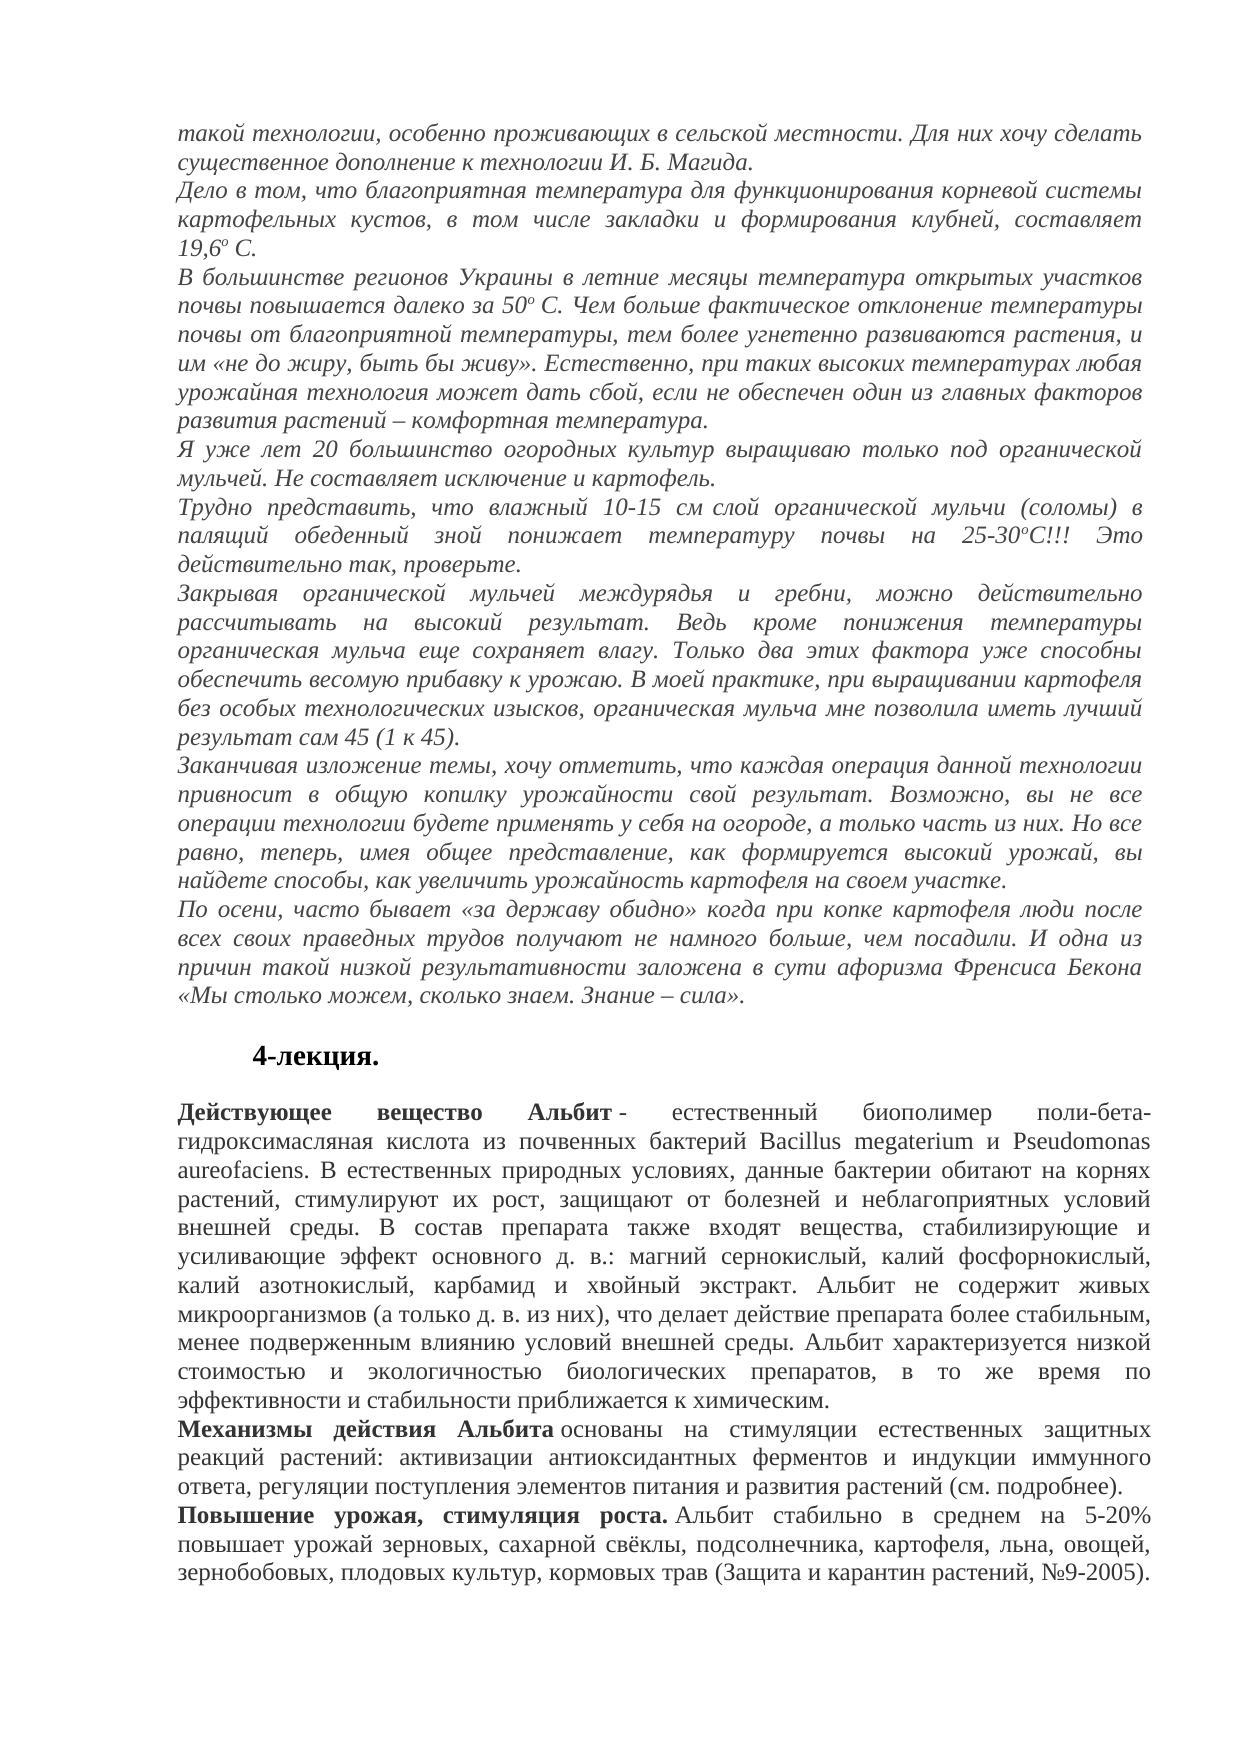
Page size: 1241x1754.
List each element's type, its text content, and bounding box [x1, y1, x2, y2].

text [177, 1500, 1152, 1586]
text По осени, часто бывает «за державу обидно» когда при копке картофеля люди после всех своих праведных трудов получают не намного больше, чем посадили. И одна из причин такой низкой результативности заложена в сути афоризма Френсиса Бекона «Мы столько можем, сколько знаем. Знание – сила». [177, 894, 1146, 1009]
text Дело в том, что благоприятная температура для функционирования корневой системы картофельных кустов, в том числе закладки и формирования клубней, составляет 19,6о С. [177, 176, 1146, 262]
list 4-лекция. [252, 1038, 1152, 1072]
text Заканчивая изложение темы, хочу отметить, что каждая операция данной технологии привносит в общую копилку урожайности свой результат. Возможно, вы не все операции технологии будете применять у себя на огороде, а только часть из них. Но все равно, теперь, имея общее представление, как формируется высокий урожай, вы найдете способы, как увеличить урожайность картофеля на своем участке. [177, 751, 1146, 894]
text Закрывая органической мульчей междурядья и гребни, можно действительно рассчитывать на высокий результат. Ведь кроме понижения температуры органическая мульча еще сохраняет влагу. Только два этих фактора уже способны обеспечить весомую прибавку к урожаю. В моей практике, при выращивании картофеля без особых технологических изысков, органическая мульча мне позволила иметь лучший результат сам 45 (1 к 45). [177, 578, 1146, 751]
text Действующее вещество Альбит - естественный биополимер поли-бета-гидроксимасляная кислота из почвенных бактерий Bacillus megaterium и Pseudomonas aureofaciens. В естественных природных условиях, данные бактерии обитают на корнях растений, стимулируют их рост, защищают от болезней и неблагоприятных условий внешней среды. В состав препарата также входят вещества, стабилизирующие и усиливающие эффект основного д. в.: магний сернокислый, калий фосфорнокислый, калий азотнокислый, карбамид и хвойный экстракт. Альбит не содержит живых микроорганизмов (а только д. в. из них), что делает действие препарата более стабильным, менее подверженным влиянию условий внешней среды. Альбит характеризуется низкой стоимостью и экологичностью биологических препаратов, в то же время по эффективности и стабильности приближается к химическим. [177, 1097, 1152, 1414]
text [177, 118, 1146, 176]
text Я уже лет 20 большинство огородных культур выращиваю только под органической мульчей. Не составляет исключение и картофель. [177, 434, 1146, 492]
text Механизмы действия Альбита основаны на стимуляции естественных защитных реакций растений: активизации антиоксидантных ферментов и индукции иммунного ответа, регуляции поступления элементов питания и развития растений (см. подробнее). [177, 1414, 1152, 1500]
text В большинстве регионов Украины в летние месяцы температура открытых участков почвы повышается далеко за 50о С. Чем больше фактическое отклонение температуры почвы от благоприятной температуры, тем более угнетенно развиваются растения, и им «не до жиру, быть бы живу». Естественно, при таких высоких температурах любая урожайная технология может дать сбой, если не обеспечен один из главных факторов развития растений – комфортная температура. [177, 262, 1146, 434]
text Трудно представить, что влажный 10-15 см слой органической мульчи (соломы) в палящий обеденный зной понижает температуру почвы на 25-30оС!!! Это действительно так, проверьте. [177, 492, 1146, 578]
